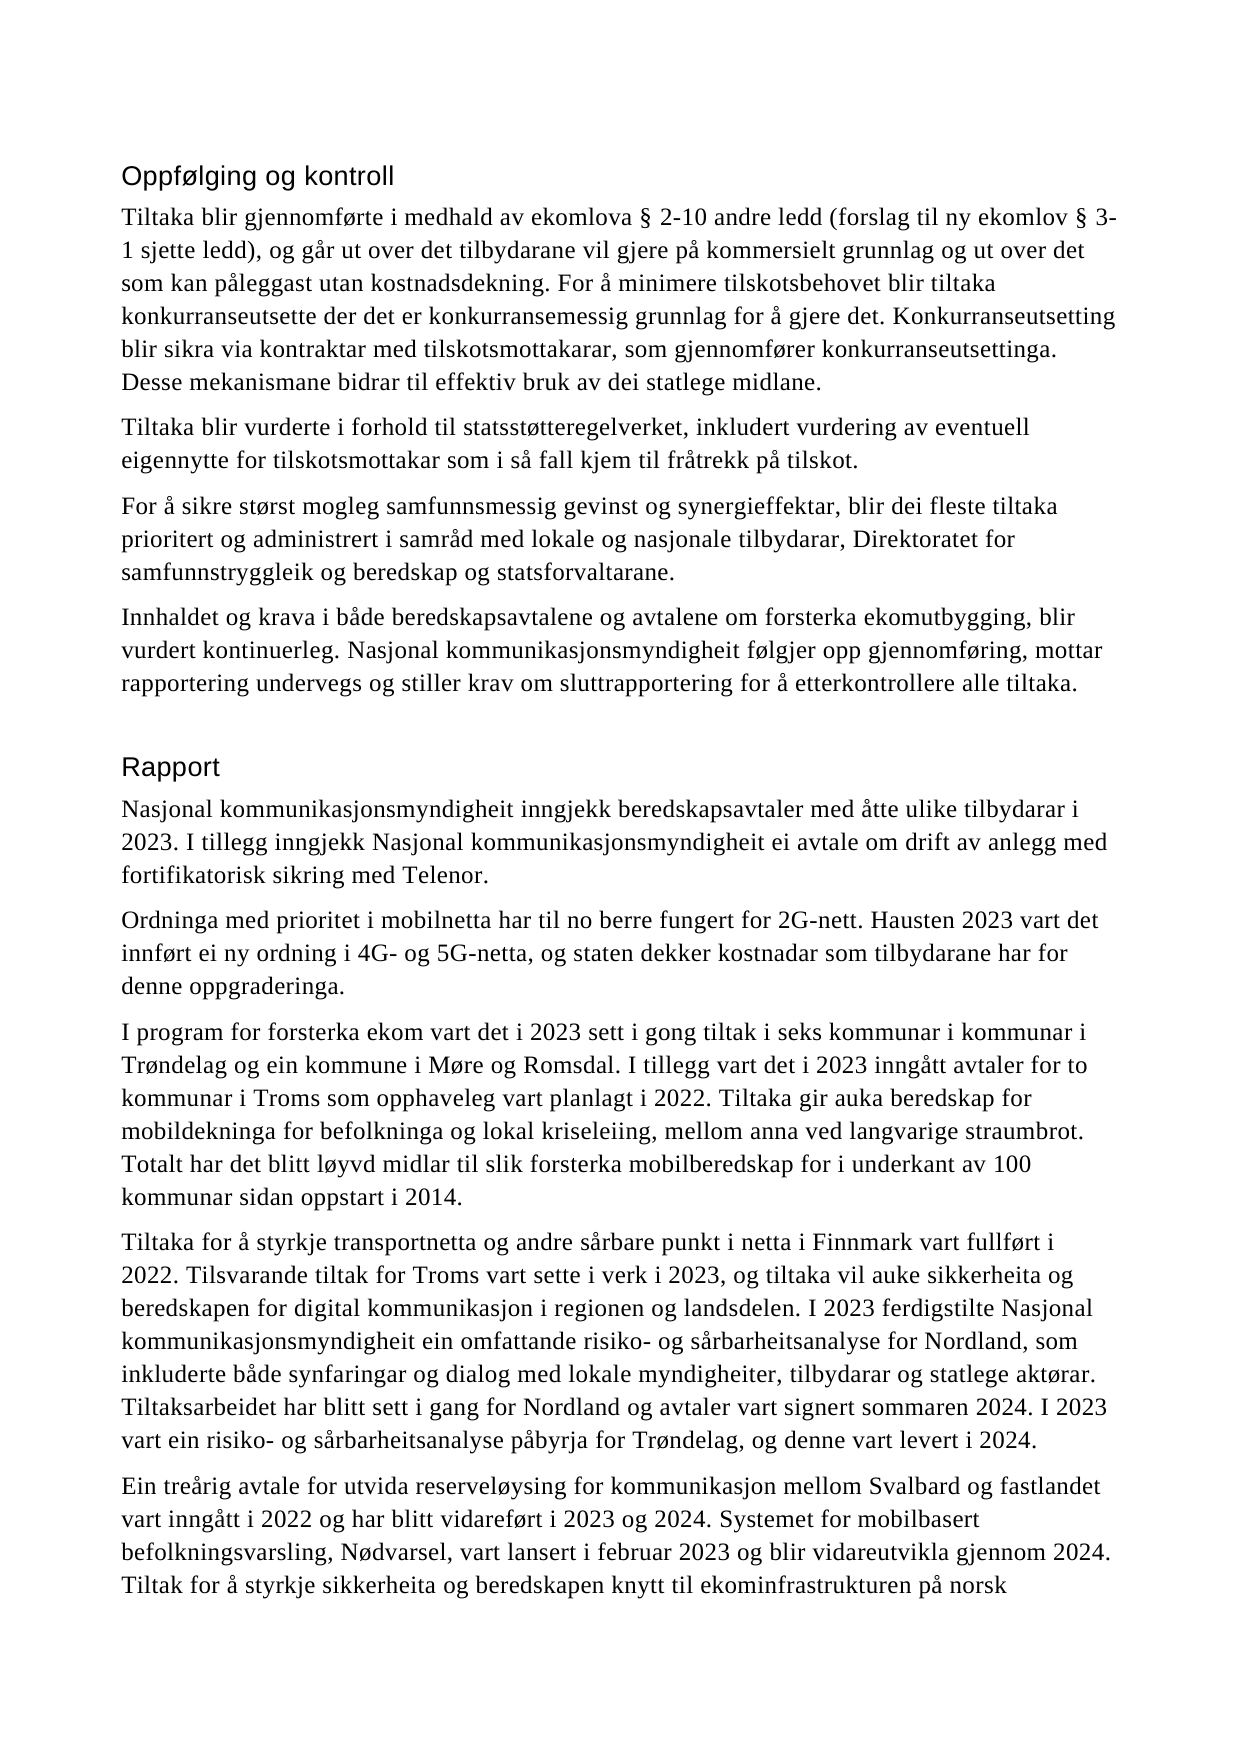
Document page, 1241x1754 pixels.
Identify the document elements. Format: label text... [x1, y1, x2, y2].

text Ordninga med prioritet i mobilnetta har til no berre fungert for 2G-nett. Hausten 2023 vart det innført ei ny ordning i 4G- og 5G-netta, og staten dekker kostnadar som tilbydarane har for denne oppgraderinga. [121, 905, 1119, 1000]
text Tiltaka for å styrkje transportnetta og andre sårbare punkt i netta i Finnmark vart fullført i 2022. Tilsvarande tiltak for Troms vart sette i verk i 2023, og tiltaka vil auke sikkerheita og beredskapen for digital kommunikasjon i regionen og landsdelen. I 2023 ferdigstilte Nasjonal kommunikasjonsmyndigheit ein omfattande risiko- og sårbarheitsanalyse for Nordland, som inkluderte både synfaringar og dialog med lokale myndigheiter, tilbydarar og statlege aktørar. Tiltaksarbeidet har blitt sett i gang for Nordland og avtaler vart signert sommaren 2024. I 2023 vart ein risiko- og sårbarheitsanalyse påbyrja for Trøndelag, og denne vart levert i 2024. [121, 1227, 1119, 1454]
text Innhaldet og krava i både beredskapsavtalene og avtalene om forsterka ekomutbygging, blir vurdert kontinuerleg. Nasjonal kommunikasjonsmyndigheit følgjer opp gjennomføring, mottar rapportering undervegs og stiller krav om sluttrapportering for å etterkontrollere alle tiltaka. [121, 602, 1119, 697]
text For å sikre størst mogleg samfunnsmessig gevinst og synergieffektar, blir dei fleste tiltaka prioritert og administrert i samråd med lokale og nasjonale tilbydarar, Direktoratet for samfunnstryggleik og beredskap og statsforvaltarane. [121, 491, 1119, 586]
text I program for forsterka ekom vart det i 2023 sett i gong tiltak i seks kommunar i kommunar i Trøndelag og ein kommune i Møre og Romsdal. I tillegg vart det i 2023 inngått avtaler for to kommunar i Troms som opphaveleg vart planlagt i 2022. Tiltaka gir auka beredskap for mobildekninga for befolkninga og lokal kriseleiing, mellom anna ved langvarige straumbrot. Totalt har det blitt løyvd midlar til slik forsterka mobilberedskap for i underkant av 100 kommunar sidan oppstart i 2014. [121, 1017, 1119, 1211]
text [121, 1471, 1119, 1599]
text Oppfølging og kontroll [121, 159, 1119, 191]
text Rapport [121, 751, 1119, 783]
text Tiltaka blir gjennomførte i medhald av ekomlova § 2-10 andre ledd (forslag til ny ekomlov § 3-1 sjette ledd), og går ut over det tilbydarane vil gjere på kommersielt grunnlag og ut over det som kan påleggast utan kostnadsdekning. For å minimere tilskotsbehovet blir tiltaka konkurranseutsette der det er konkurransemessig grunnlag for å gjere det. Konkurranseutsetting blir sikra via kontraktar med tilskotsmottakarar, som gjennomfører konkurranseutsettinga. Desse mekanismane bidrar til effektiv bruk av dei statlege midlane. [121, 202, 1119, 396]
text Tiltaka blir vurderte i forhold til statsstøtteregelverket, inkludert vurdering av eventuell eigennytte for tilskotsmottakar som i så fall kjem til fråtrekk på tilskot. [121, 412, 1119, 474]
text Nasjonal kommunikasjonsmyndigheit inngjekk beredskapsavtaler med åtte ulike tilbydarar i 2023. I tillegg inngjekk Nasjonal kommunikasjonsmyndigheit ei avtale om drift av anlegg med fortifikatorisk sikring med Telenor. [121, 794, 1119, 888]
